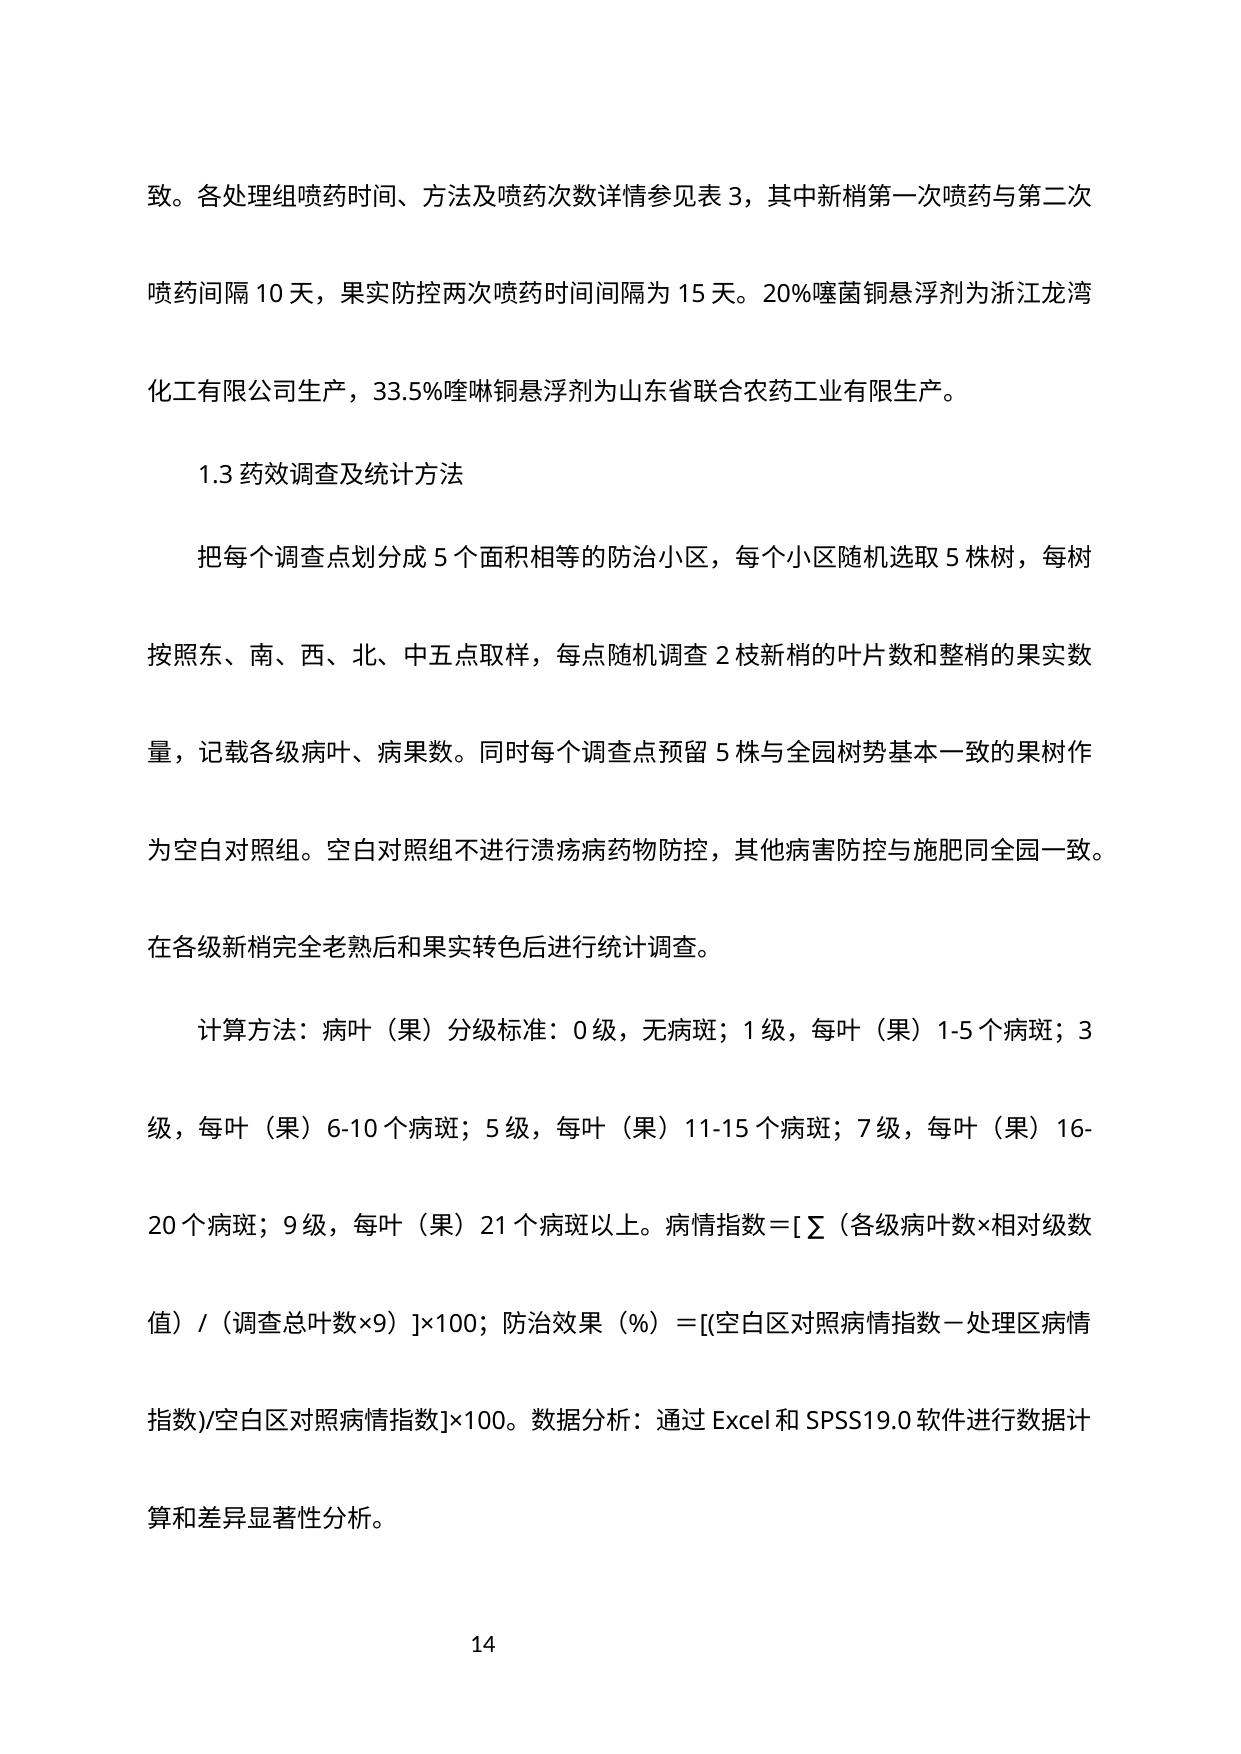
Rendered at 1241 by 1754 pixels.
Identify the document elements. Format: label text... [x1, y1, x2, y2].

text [148, 162, 1092, 422]
text 1.3 药效调查及统计方法 [148, 440, 1092, 505]
text 把每个调查点划分成5个面积相等的防治小区，每个小区随机选取5株树，每树按照东、南、西、北、中五点取样，每点随机调查2枝新梢的叶片数和整梢的果实数量，记载各级病叶、病果数。同时每个调查点预留5株与全园树势基本一致的果树作为空白对照组。空白对照组不进行溃疡病药物防控，其他病害防控与施肥同全园一致。在各级新梢完全老熟后和果实转色后进行统计调查。 [148, 523, 1092, 978]
text 计算方法：病叶（果）分级标准：0级，无病斑；1级，每叶（果）1-5个病斑；3级，每叶（果）6-10个病斑；5级，每叶（果）11-15个病斑；7级，每叶（果）16-20个病斑；9级，每叶（果）21个病斑以上。病情指数＝[ ∑（各级病叶数×相对级数值）/（调查总叶数×9）]×100；防治效果（%）＝[(空白区对照病情指数－处理区病情指数)/空白区对照病情指数]×100。数据分析：通过Excel和SPSS19.0软件进行数据计算和差异显著性分析。 [148, 996, 1092, 1549]
